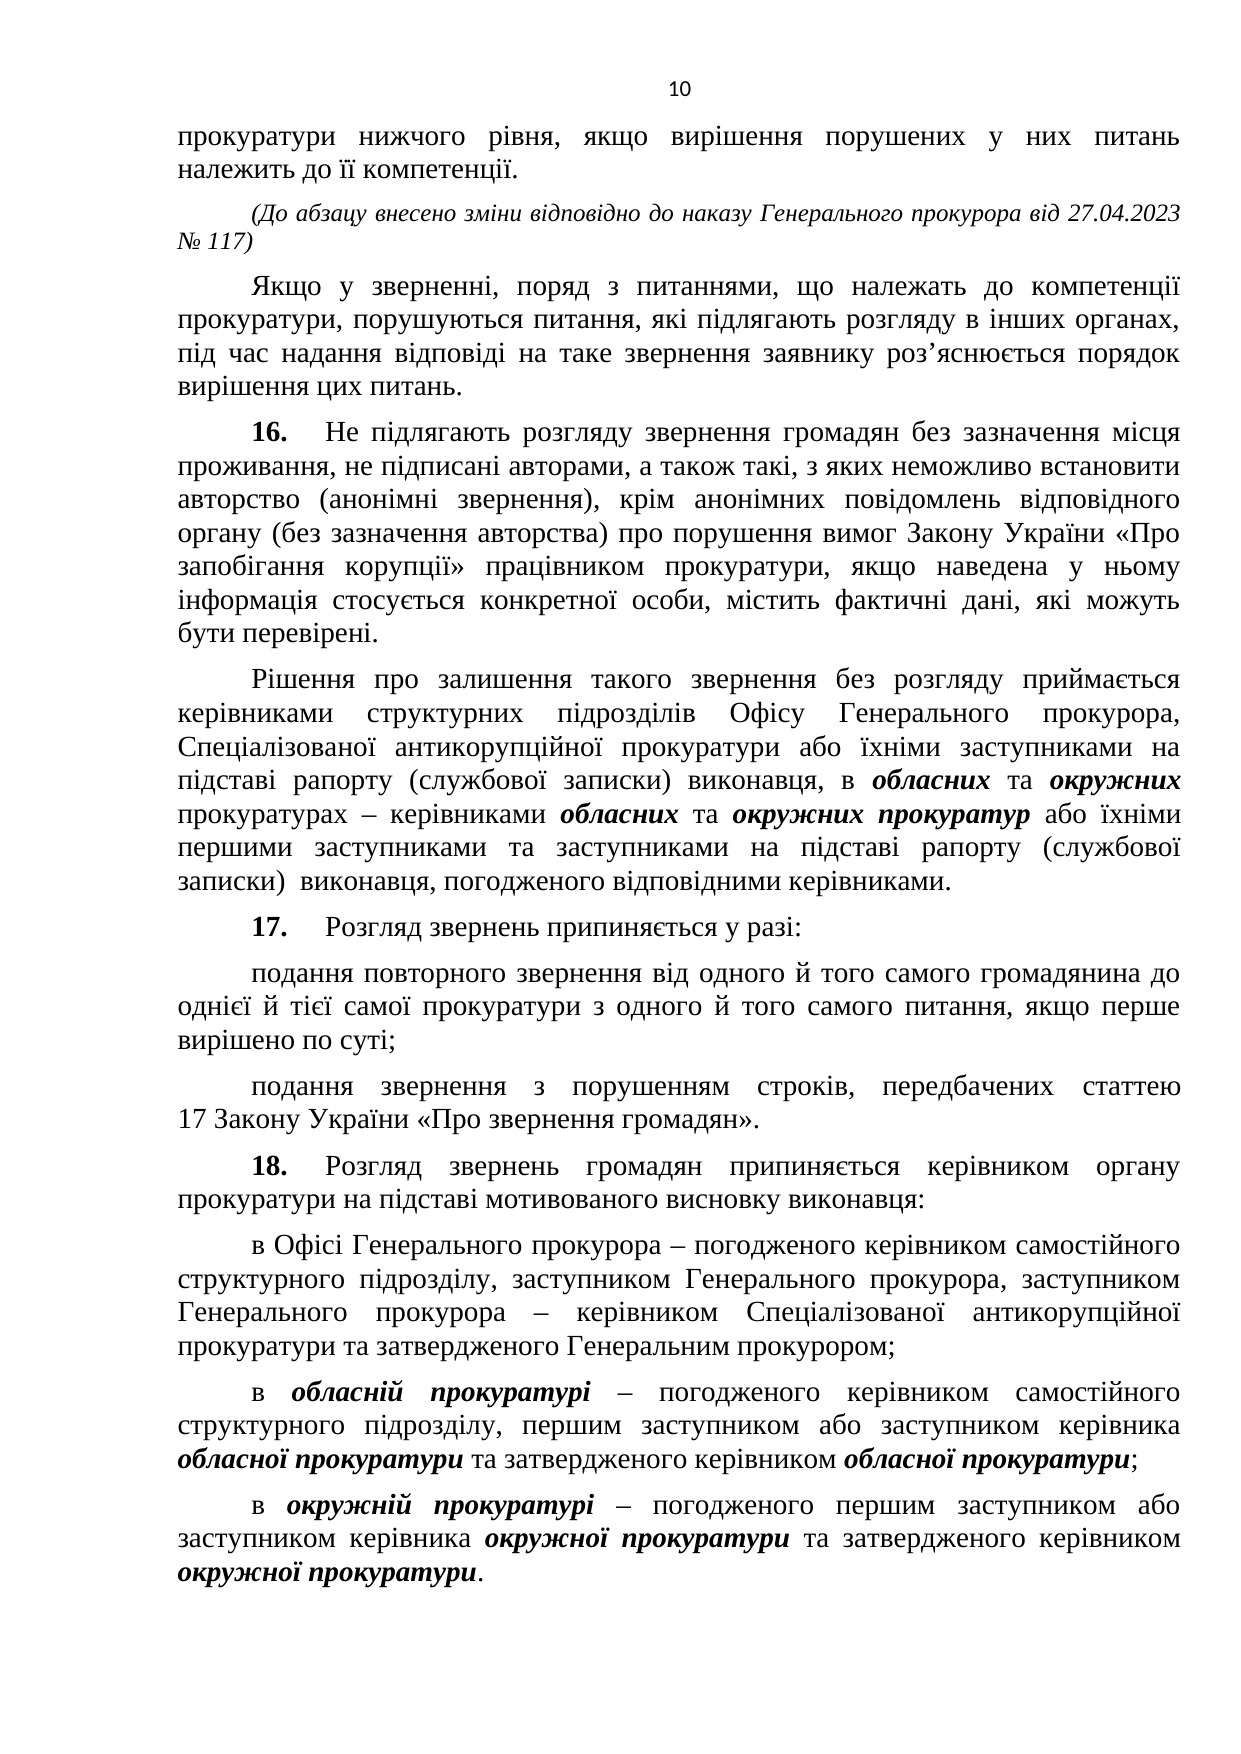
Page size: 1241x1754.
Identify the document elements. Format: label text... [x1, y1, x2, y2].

text в окружній прокуратурі – погодженого першим заступником або заступником керівника окружної прокуратури та затвердженого керівником окружної прокуратури. [177, 1487, 1181, 1588]
text 17. Розгляд звернень припиняється у разі: [177, 909, 1181, 942]
text подання звернення з порушенням строків, передбачених статтею 17 Закону України «Про звернення громадян». [177, 1068, 1181, 1135]
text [177, 118, 1181, 185]
text в обласній прокуратурі – погодженого керівником самостійного структурного підрозділу, першим заступником або заступником керівника обласної прокуратури та затвердженого керівником обласної прокуратури; [177, 1374, 1181, 1474]
text 18. Розгляд звернень громадян припиняється керівником органу прокуратури на підставі мотивованого висновку виконавця: [177, 1148, 1181, 1215]
text Рішення про залишення такого звернення без розгляду приймається керівниками структурних підрозділів Офісу Генерального прокурора, Спеціалізованої антикорупційної прокуратури або їхніми заступниками на підставі рапорту (службової записки) виконавця, в обласних та окружних прокуратурах – керівниками обласних та окружних прокуратур або їхніми першими заступниками та заступниками на підставі рапорту (службової записки) виконавця, погодженого відповідними керівниками. [177, 662, 1181, 896]
text Якщо у зверненні, поряд з питаннями, що належать до компетенції прокуратури, порушуються питання, які підлягають розгляду в інших органах, під час надання відповіді на таке звернення заявнику роз’яснюється порядок вирішення цих питань. [177, 268, 1181, 402]
text подання повторного звернення від одного й того самого громадянина до однієї й тієї самої прокуратури з одного й того самого питання, якщо перше вирішено по суті; [177, 955, 1181, 1056]
text (До абзацу внесено зміни відповідно до наказу Генерального прокурора від 27.04.2023 № 117) [177, 198, 1181, 255]
text 16. Не підлягають розгляду звернення громадян без зазначення місця проживання, не підписані авторами, а також такі, з яких неможливо встановити авторство (анонімні звернення), крім анонімних повідомлень відповідного органу (без зазначення авторства) про порушення вимог Закону України «Про запобігання корупції» працівником прокуратури, якщо наведена у ньому інформація стосується конкретної особи, містить фактичні дані, які можуть бути перевірені. [177, 414, 1181, 649]
text в Офісі Генерального прокурора – погодженого керівником самостійного структурного підрозділу, заступником Генерального прокурора, заступником Генерального прокурора – керівником Спеціалізованої антикорупційної прокуратури та затвердженого Генеральним прокурором; [177, 1227, 1181, 1361]
